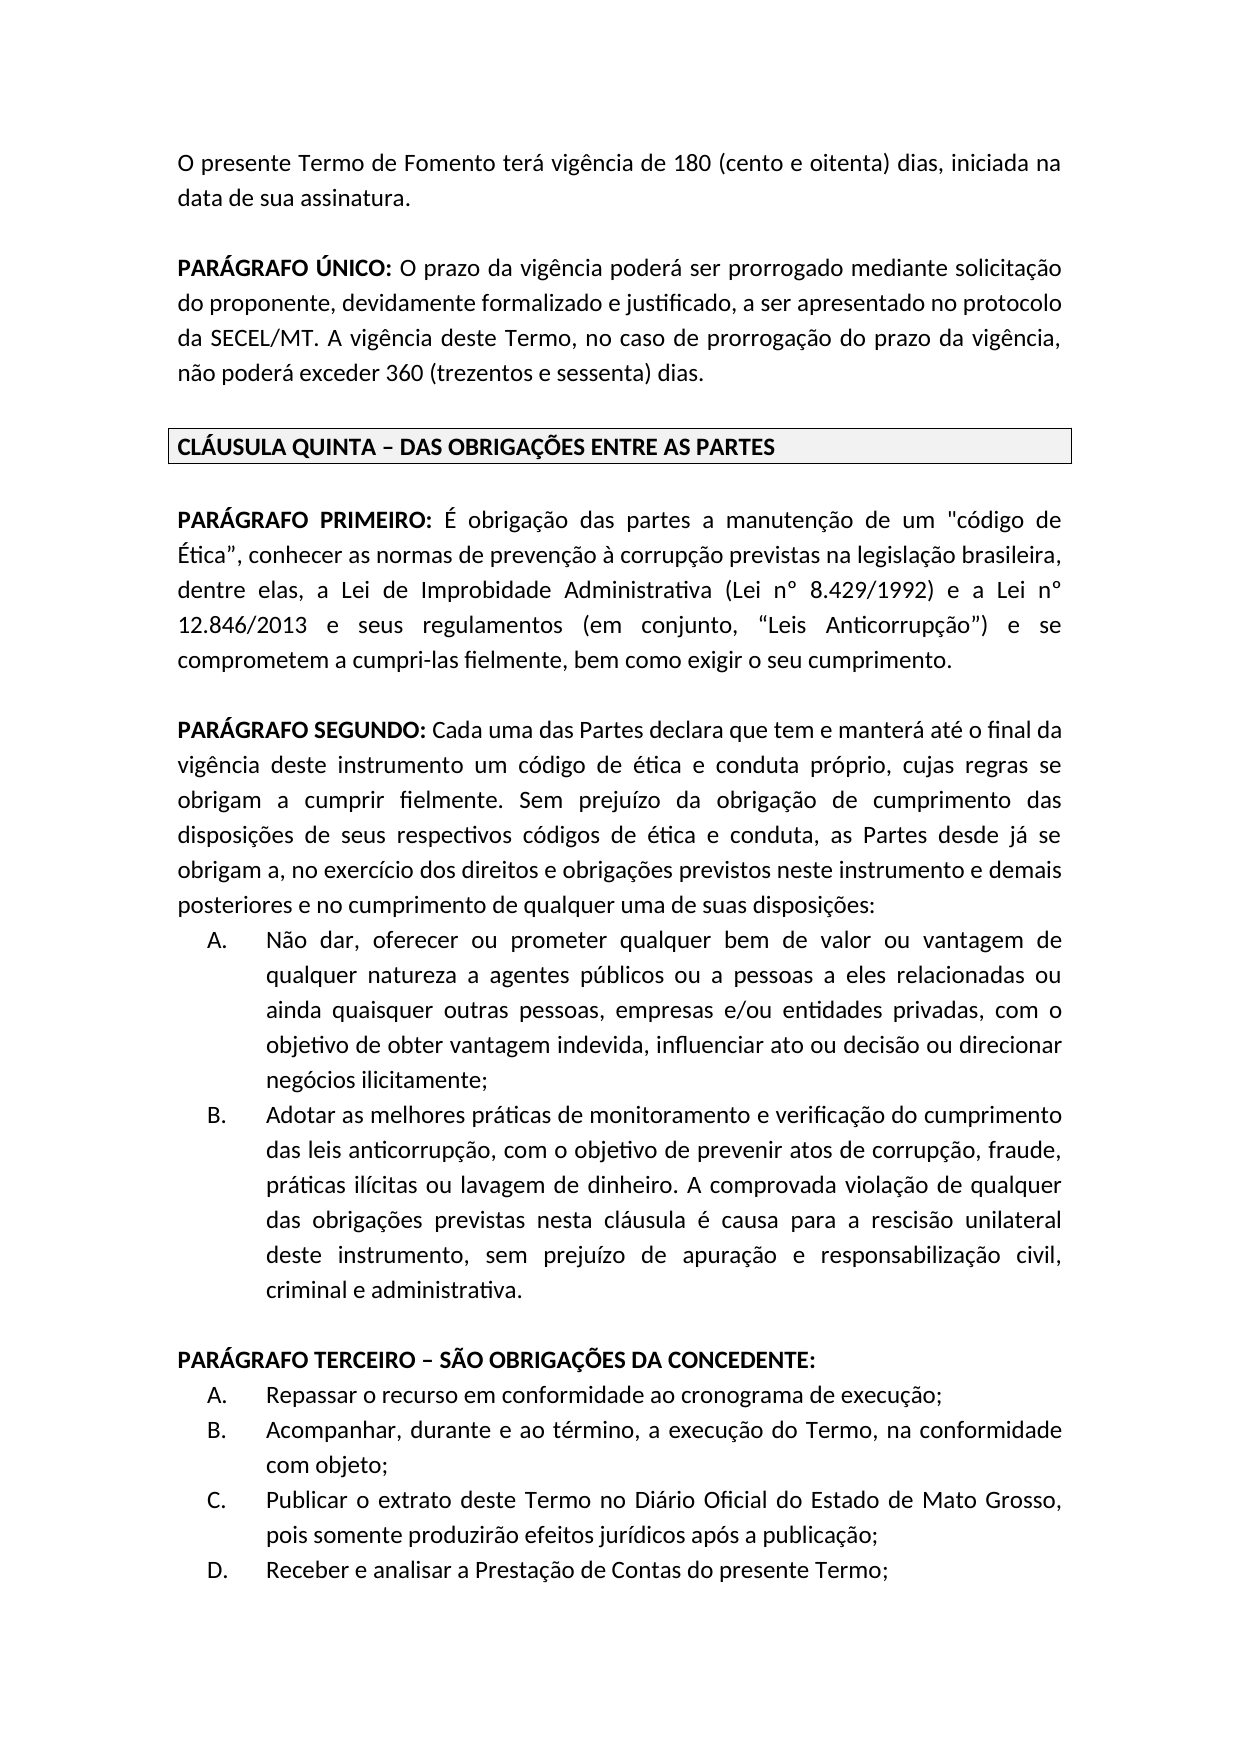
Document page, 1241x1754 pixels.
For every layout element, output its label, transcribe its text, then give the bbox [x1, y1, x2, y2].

text PARÁGRAFO PRIMEIRO: É obrigação das partes a manutenção de um "código de Ética”, conhecer as normas de prevenção à corrupção previstas na legislação brasileira, dentre elas, a Lei de Improbidade Administrativa (Lei nº 8.429/1992) e a Lei nº 12.846/2013 e seus regulamentos (em conjunto, “Leis Anticorrupção”) e se comprometem a cumpri-las fielmente, bem como exigir o seu cumprimento. [177, 504, 1063, 674]
list Não dar, oferecer ou prometer qualquer bem de valor ou vantagem de qualquer natureza a agentes públicos ou a pessoas a eles relacionadas ou ainda quaisquer outras pessoas, empresas e/ou entidades privadas, com o objetivo de obter vantagem indevida, influenciar ato ou decisão ou direcionar negócios ilicitamente; [207, 924, 1063, 1094]
list Receber e analisar a Prestação de Contas do presente Termo; [207, 1554, 1063, 1584]
list Acompanhar, durante e ao término, a execução do Termo, na conformidade com objeto; [207, 1414, 1063, 1479]
list Publicar o extrato deste Termo no Diário Oficial do Estado de Mato Grosso, pois somente produzirão efeitos jurídicos após a publicação; [207, 1484, 1063, 1549]
list Adotar as melhores práticas de monitoramento e verificação do cumprimento das leis anticorrupção, com o objetivo de prevenir atos de corrupção, fraude, práticas ilícitas ou lavagem de dinheiro. A comprovada violação de qualquer das obrigações previstas nesta cláusula é causa para a rescisão unilateral deste instrumento, sem prejuízo de apuração e responsabilização civil, criminal e administrativa. [207, 1099, 1063, 1304]
text PARÁGRAFO ÚNICO: O prazo da vigência poderá ser prorrogado mediante solicitação do proponente, devidamente formalizado e justificado, a ser apresentado no protocolo da SECEL/MT. A vigência deste Termo, no caso de prorrogação do prazo da vigência, não poderá exceder 360 (trezentos e sessenta) dias. [177, 253, 1063, 388]
list Repassar o recurso em conformidade ao cronograma de execução; [207, 1379, 1063, 1409]
text PARÁGRAFO SEGUNDO: Cada uma das Partes declara que tem e manterá até o final da vigência deste instrumento um código de ética e conduta próprio, cujas regras se obrigam a cumprir fielmente. Sem prejuízo da obrigação de cumprimento das disposições de seus respectivos códigos de ética e conduta, as Partes desde já se obrigam a, no exercício dos direitos e obrigações previstos neste instrumento e demais posteriores e no cumprimento de qualquer uma de suas disposições: [177, 714, 1063, 919]
text PARÁGRAFO TERCEIRO – SÃO OBRIGAÇÕES DA CONCEDENTE: [177, 1344, 1063, 1374]
text CLÁUSULA QUINTA – DAS OBRIGAÇÕES ENTRE AS PARTES [169, 429, 1071, 463]
text O presente Termo de Fomento terá vigência de 180 (cento e oitenta) dias, iniciada na data de sua assinatura. [177, 148, 1063, 213]
